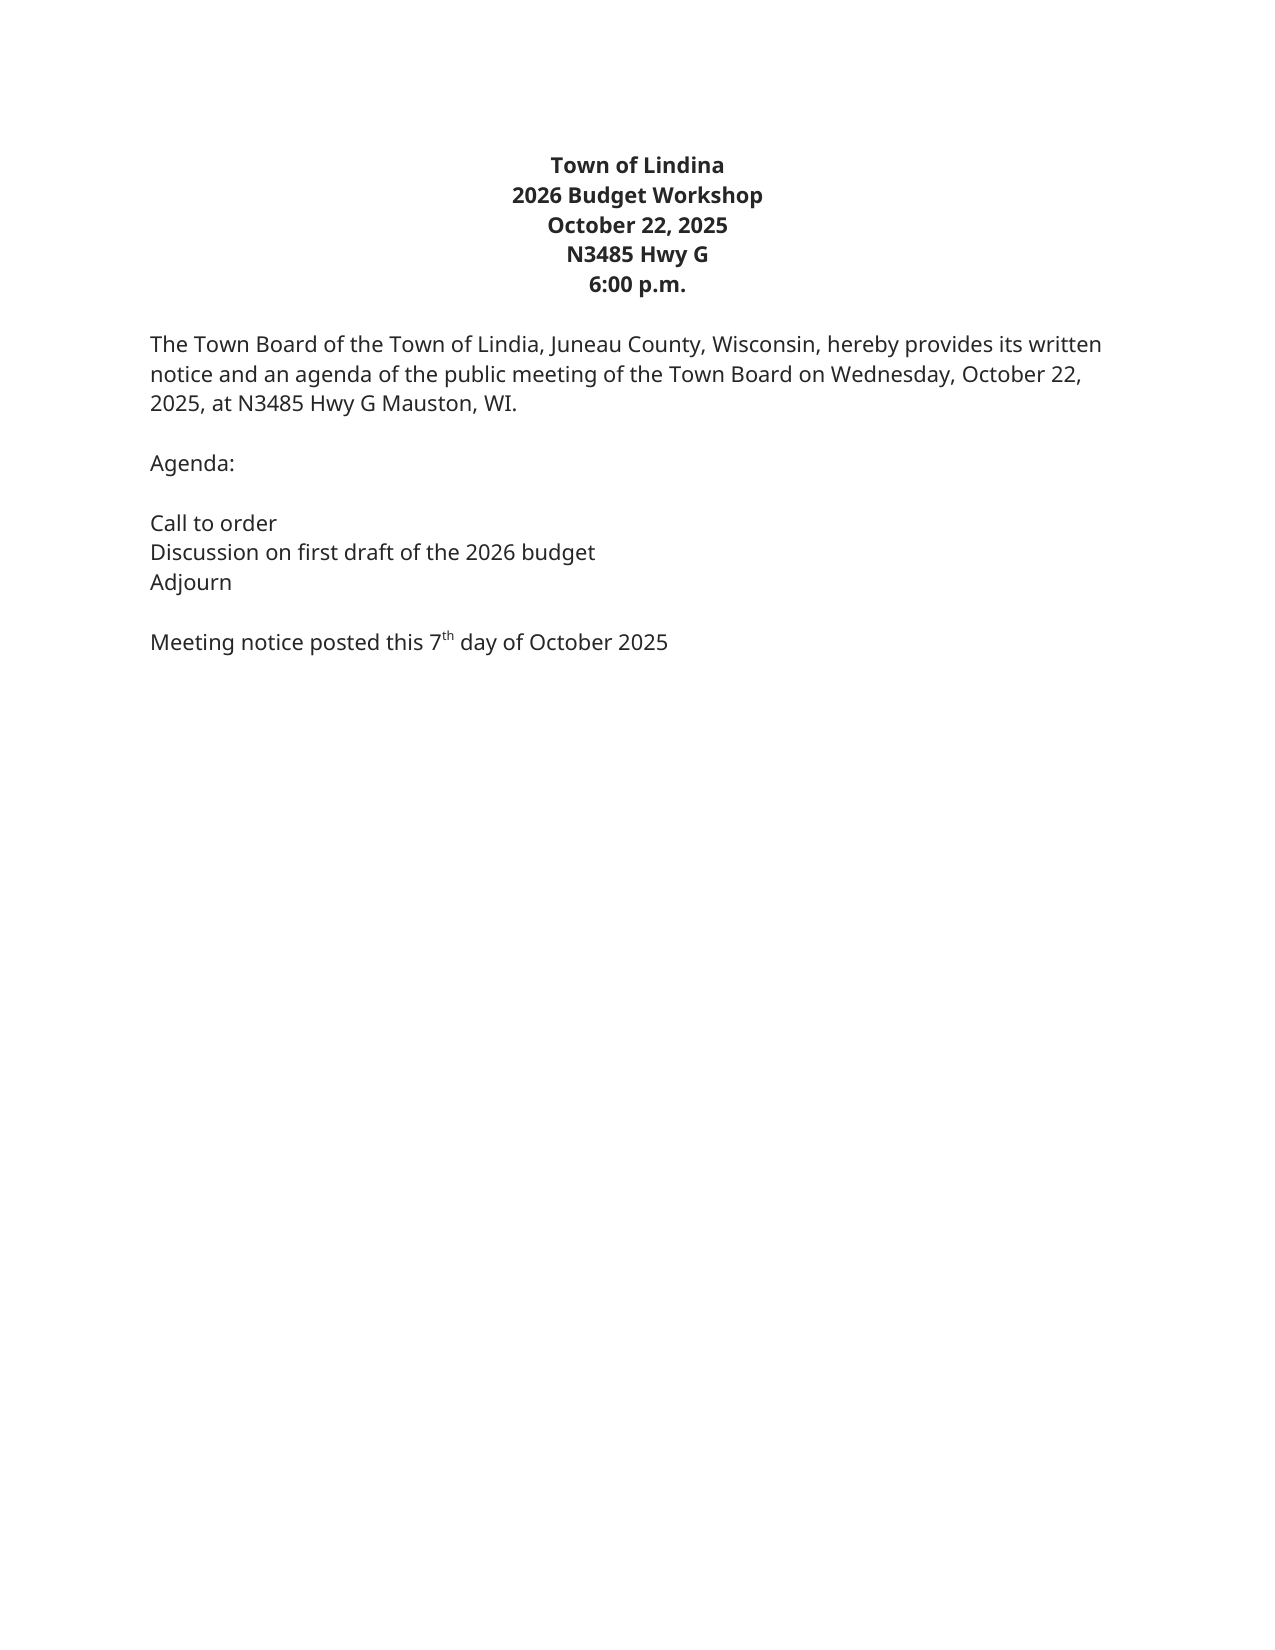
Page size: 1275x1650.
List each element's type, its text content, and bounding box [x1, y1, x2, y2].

text Adjourn [150, 567, 1125, 597]
text The Town Board of the Town of Lindia, Juneau County, Wisconsin, hereby provides its written notice and an agenda of the public meeting of the Town Board on Wednesday, October 22, 2025, at N3485 Hwy G Mauston, WI. [150, 329, 1125, 418]
text Meeting notice posted this 7th day of October 2025 [150, 627, 1125, 656]
text Discussion on first draft of the 2026 budget [150, 537, 1125, 567]
text October 22, 2025 [150, 209, 1125, 239]
text 6:00 p.m. [150, 269, 1125, 299]
text Agenda: [150, 448, 1125, 478]
text Call to order [150, 507, 1125, 537]
text 2026 Budget Workshop [150, 180, 1125, 209]
text Town of Lindina [150, 150, 1125, 180]
text N3485 Hwy G [150, 239, 1125, 269]
